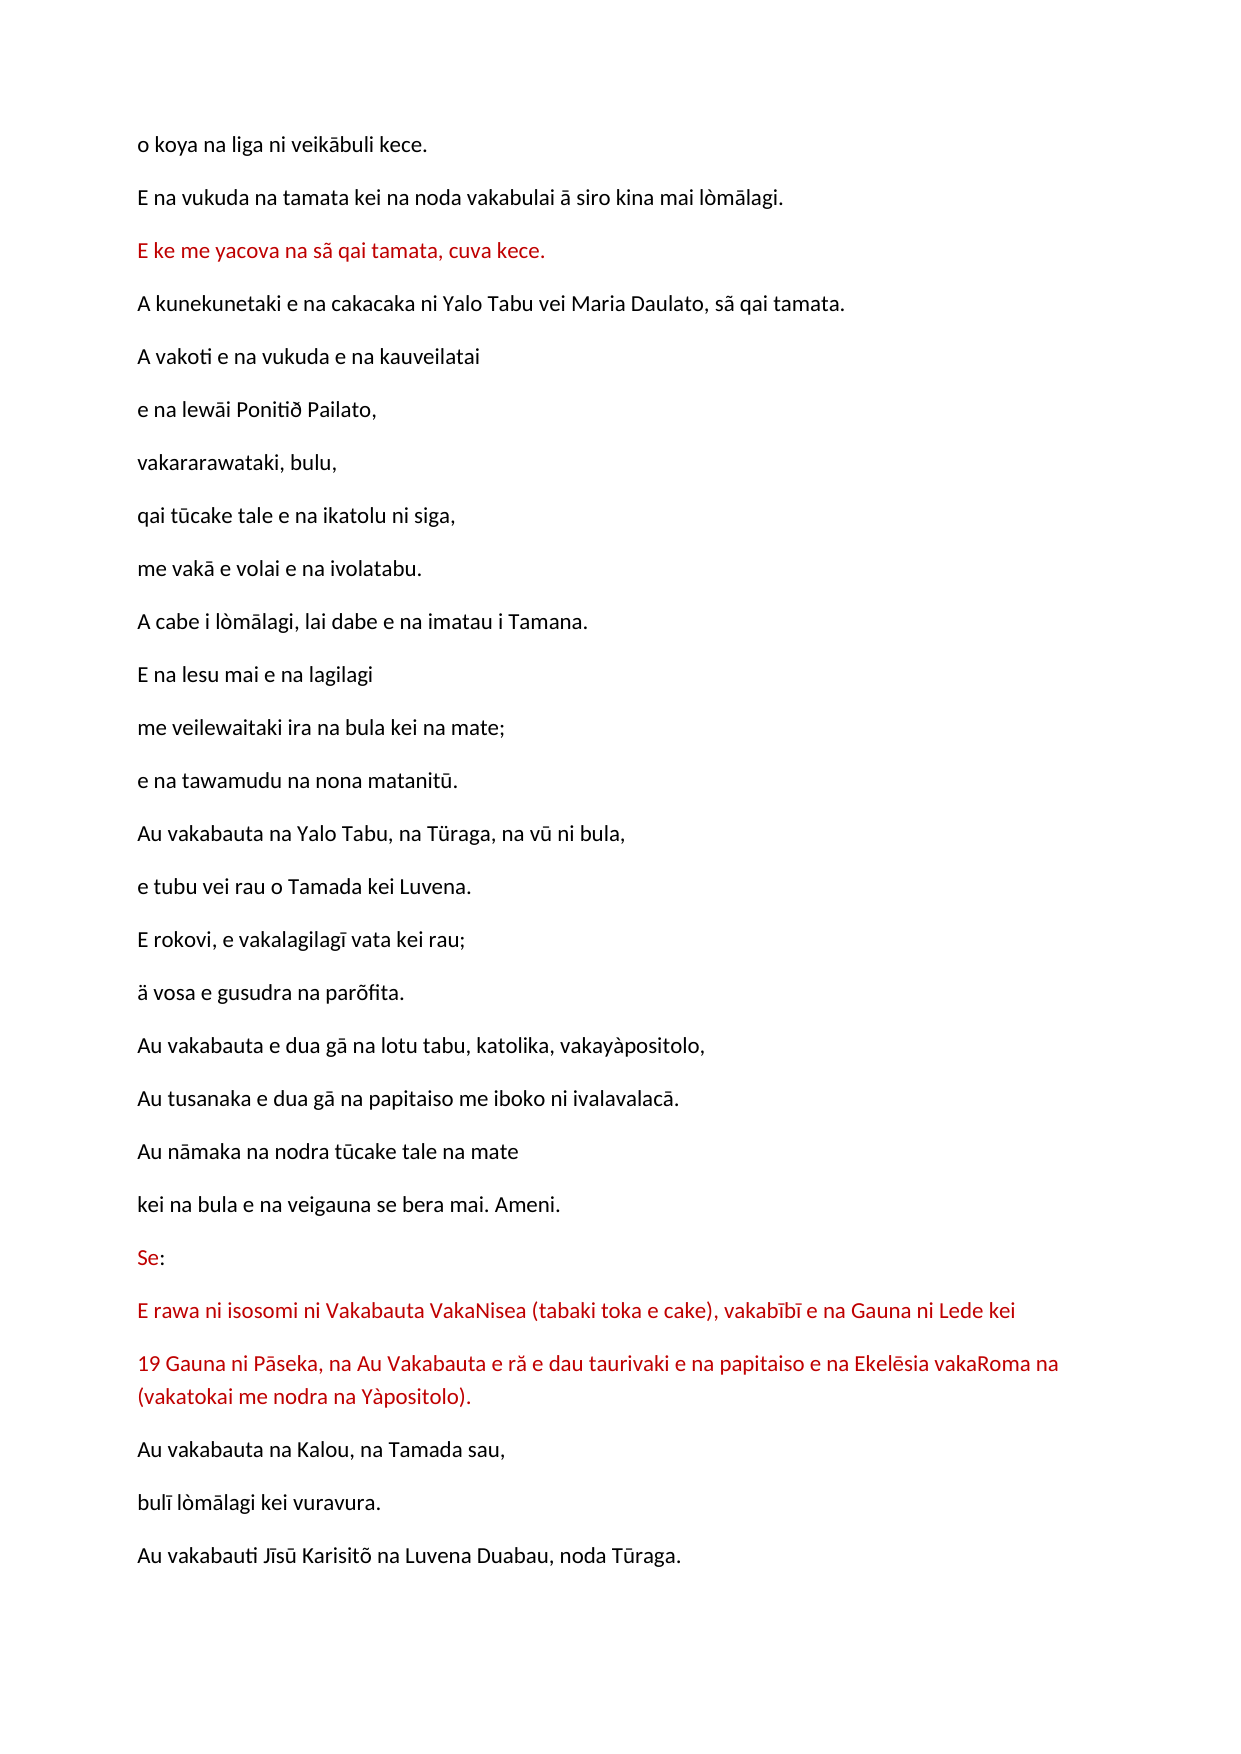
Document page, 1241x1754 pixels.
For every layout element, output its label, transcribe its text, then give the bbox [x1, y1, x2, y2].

text e na lewāi Ponitið Pailato, [137, 395, 1116, 423]
text Au nāmaka na nodra tūcake tale na mate [137, 1137, 1116, 1166]
text Au vakabauti Jīsū Karisitõ na Luvena Duabau, noda Tūraga. [137, 1541, 1116, 1569]
text me veilewaitaki ira na bula kei na mate; [137, 713, 1116, 741]
text 19 Gauna ni Pāseka, na Au Vakabauta e ră e dau taurivaki e na papitaiso e na Ekelēsia vakaRoma na (vakatokai me nodra na Yàpositolo). [137, 1349, 1116, 1410]
text E rawa ni isosomi ni Vakabauta VakaNisea (tabaki toka e cake), vakabībī e na Gauna ni Lede kei [137, 1297, 1116, 1324]
text kei na bula e na veigauna se bera mai. Ameni. [137, 1191, 1116, 1218]
text ä vosa e gusudra na parõfita. [137, 978, 1116, 1006]
text A cabe i lòmālagi, lai dabe e na imatau i Tamana. [137, 607, 1116, 635]
text e tubu vei rau o Tamada kei Luvena. [137, 872, 1116, 900]
text E ke me yacova na sã qai tamata, cuva kece. [137, 236, 1116, 264]
text o koya na liga ni veikābuli kece. [137, 130, 1116, 158]
text A vakoti e na vukuda e na kauveilatai [137, 342, 1116, 370]
text Au vakabauta na Yalo Tabu, na Türaga, na vū ni bula, [137, 819, 1116, 847]
text E na vukuda na tamata kei na noda vakabulai ā siro kina mai lòmālagi. [137, 183, 1116, 211]
text Se: [137, 1243, 1116, 1272]
text Au vakabauta na Kalou, na Tamada sau, [137, 1435, 1116, 1463]
text E na lesu mai e na lagilagi [137, 660, 1116, 688]
text E rokovi, e vakalagilagī vata kei rau; [137, 925, 1116, 953]
text qai tūcake tale e na ikatolu ni siga, [137, 501, 1116, 529]
text Au vakabauta e dua gā na lotu tabu, katolika, vakayàpositolo, [137, 1031, 1116, 1059]
text A kunekunetaki e na cakacaka ni Yalo Tabu vei Maria Daulato, sã qai tamata. [137, 289, 1116, 317]
text e na tawamudu na nona matanitū. [137, 766, 1116, 794]
text Au tusanaka e dua gā na papitaiso me iboko ni ivalavalacā. [137, 1084, 1116, 1112]
text vakararawataki, bulu, [137, 448, 1116, 476]
text bulī lòmālagi kei vuravura. [137, 1488, 1116, 1516]
text me vakā e volai e na ivolatabu. [137, 554, 1116, 582]
